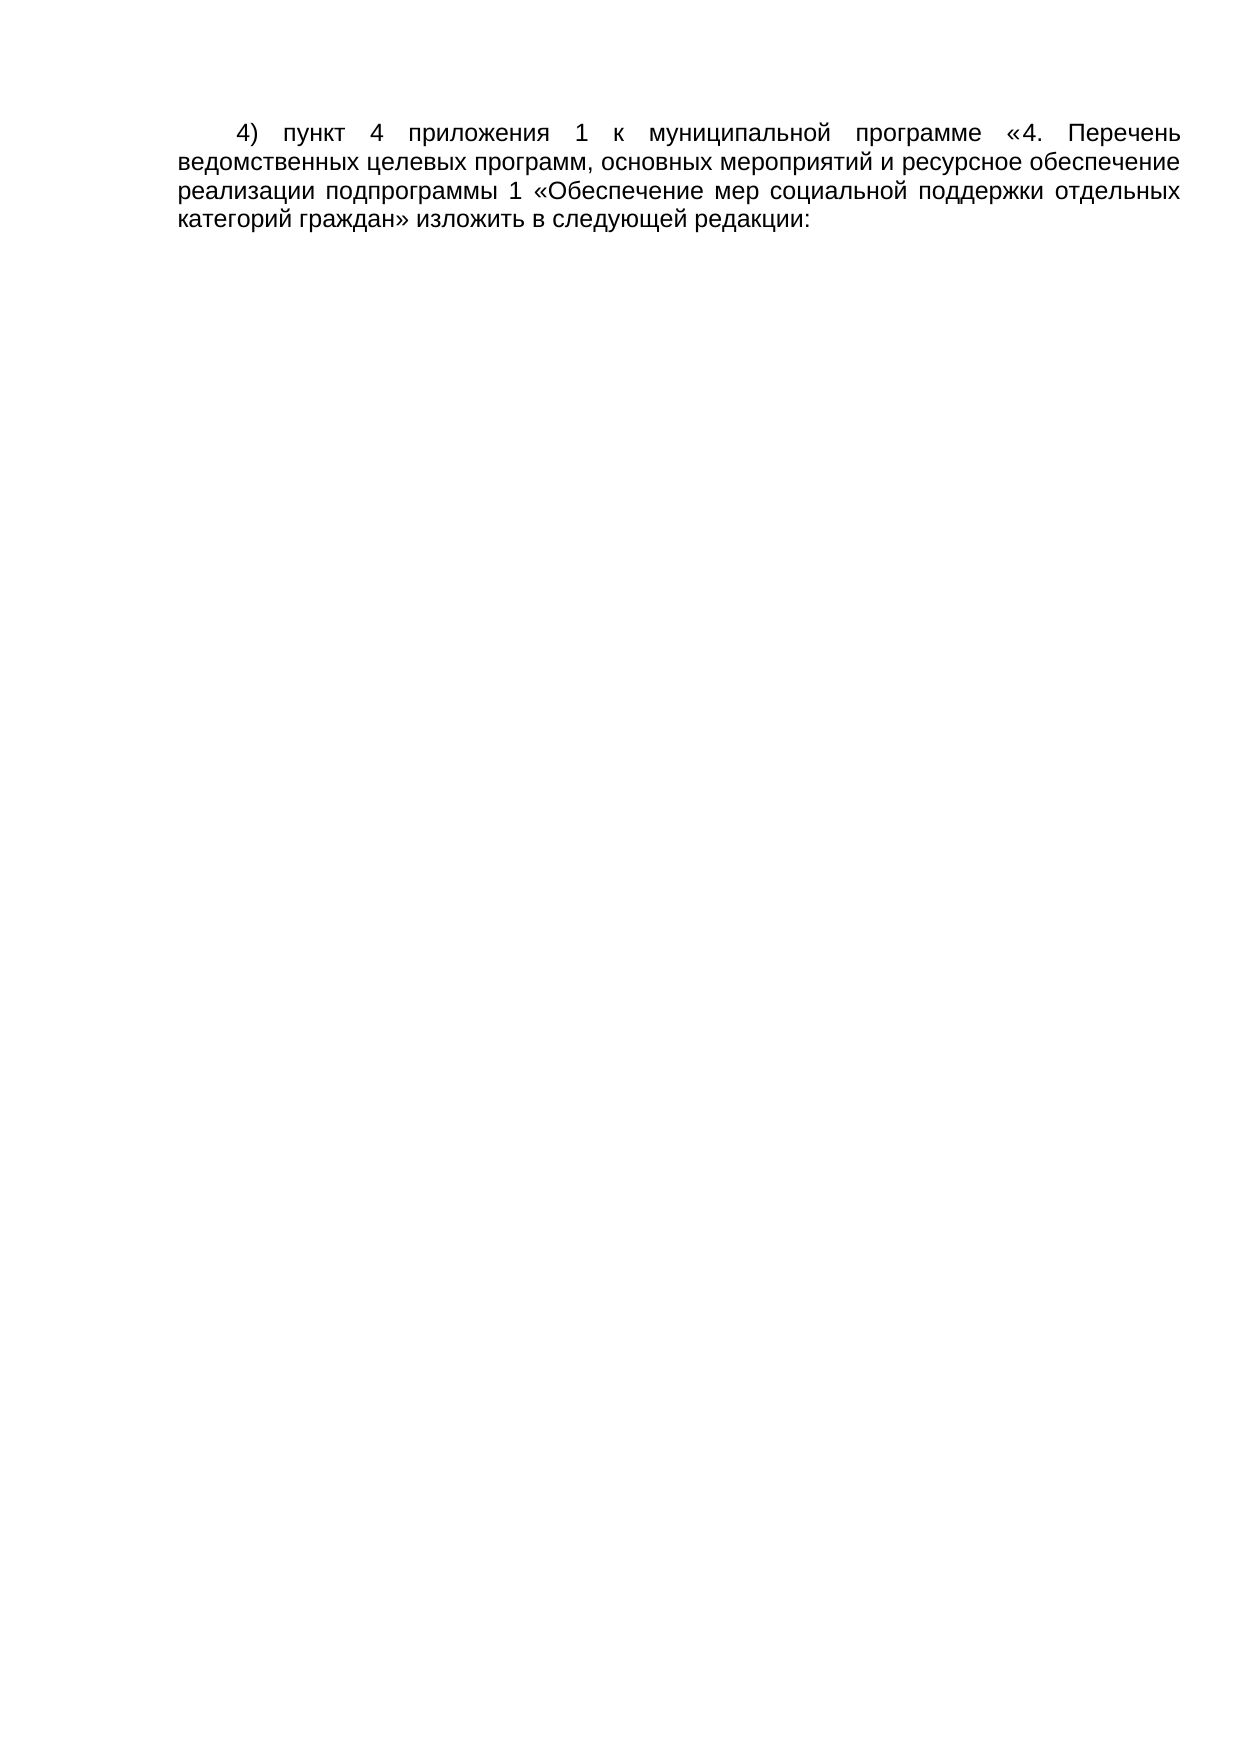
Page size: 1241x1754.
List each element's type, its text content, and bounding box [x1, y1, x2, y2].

text 4) пункт 4 приложения 1 к муниципальной программе «4. Перечень ведомственных целевых программ, основных мероприятий и ресурсное обеспечение реализации подпрограммы 1 «Обеспечение мер социальной поддержки отдельных категорий граждан» изложить в следующей редакции: [177, 118, 1181, 233]
